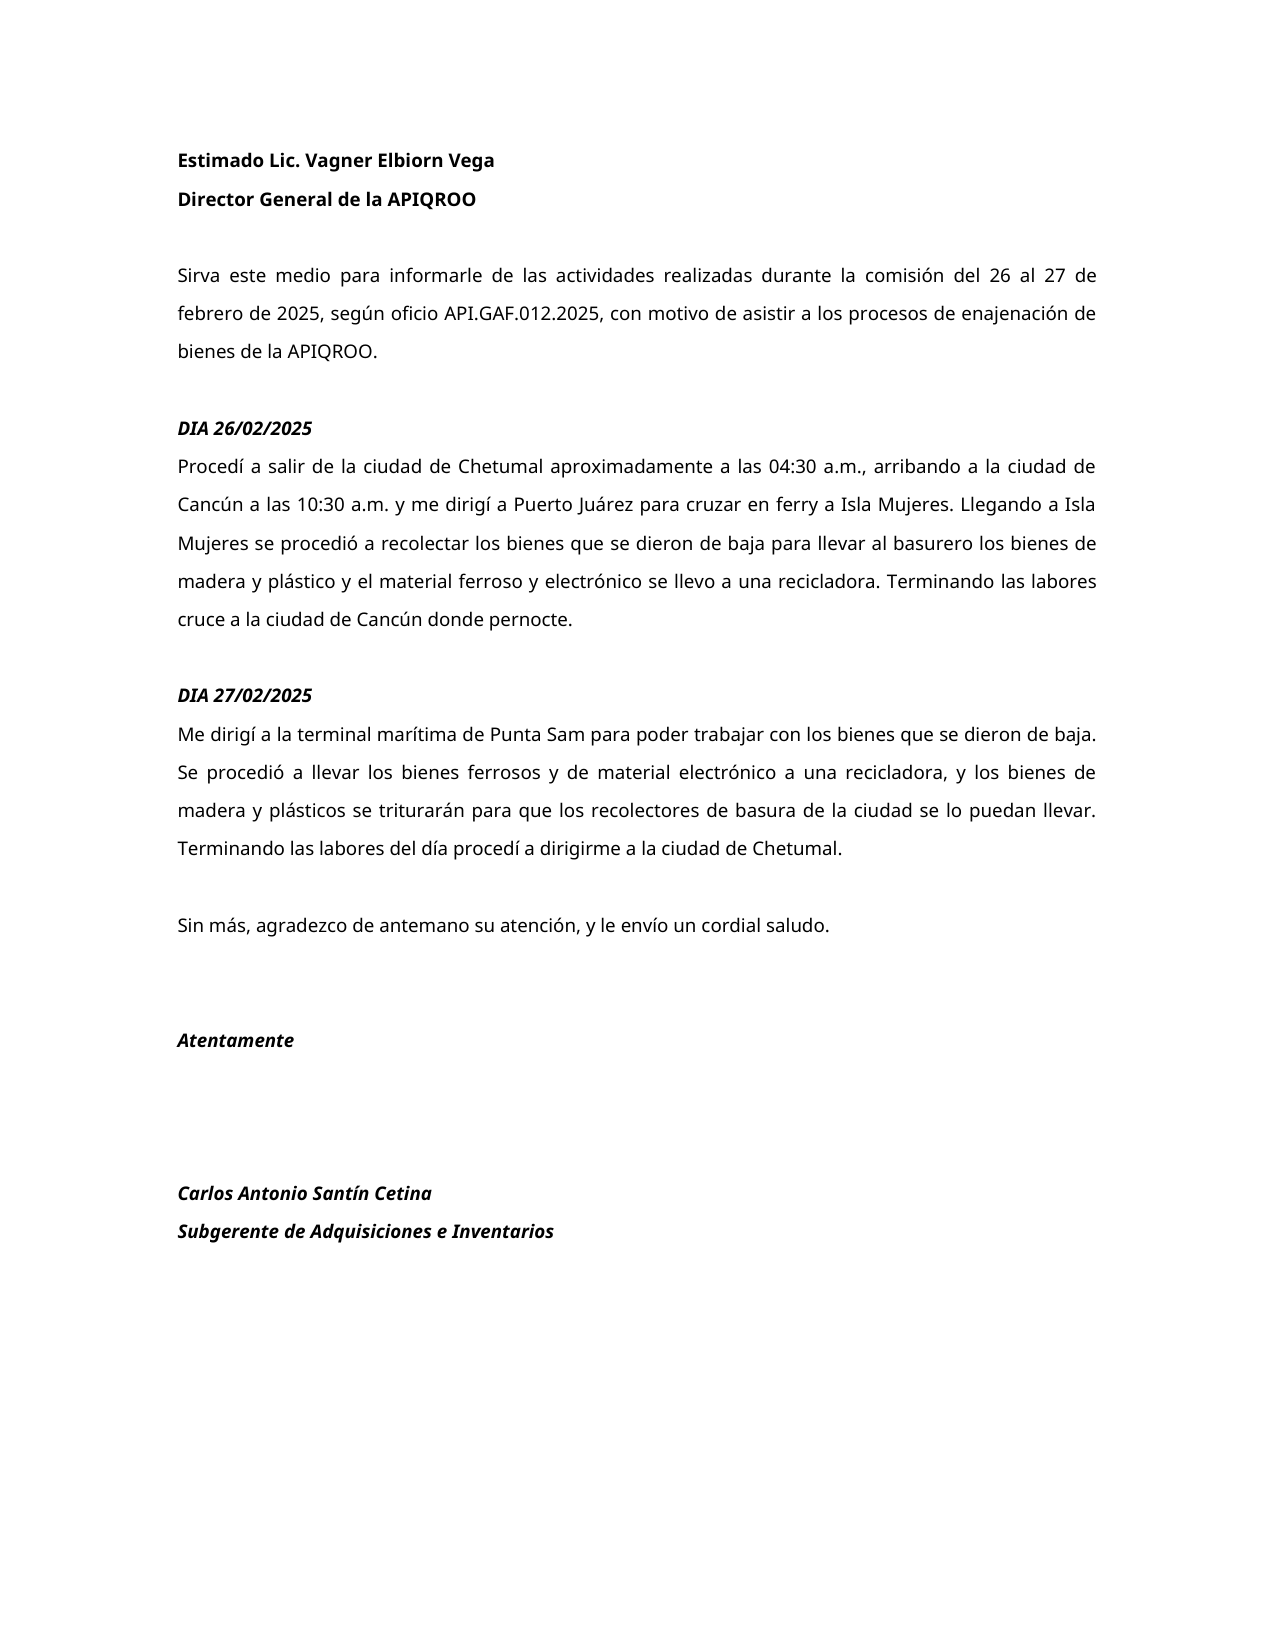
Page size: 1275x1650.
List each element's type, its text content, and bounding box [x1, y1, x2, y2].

text DIA 27/02/2025 [177, 683, 1098, 708]
text Director General de la APIQROO [177, 186, 1098, 211]
text Atentamente [177, 1027, 1098, 1052]
text DIA 26/02/2025 [177, 415, 1098, 441]
text Sirva este medio para informarle de las actividades realizadas durante la comisión del 26 al 27 de febrero de 2025, según oficio API.GAF.012.2025, con motivo de asistir a los procesos de enajenación de bienes de la APIQROO. [177, 262, 1098, 364]
text Carlos Antonio Santín Cetina [177, 1180, 1098, 1205]
text Subgerente de Adquisiciones e Inventarios [177, 1218, 1098, 1243]
text Me dirigí a la terminal marítima de Punta Sam para poder trabajar con los bienes que se dieron de baja. Se procedió a llevar los bienes ferrosos y de material electrónico a una recicladora, y los bienes de madera y plásticos se triturarán para que los recolectores de basura de la ciudad se lo puedan llevar. Terminando las labores del día procedí a dirigirme a la ciudad de Chetumal. [177, 721, 1098, 861]
text Sin más, agradezco de antemano su atención, y le envío un cordial saludo. [177, 912, 1098, 938]
text Procedí a salir de la ciudad de Chetumal aproximadamente a las 04:30 a.m., arribando a la ciudad de Cancún a las 10:30 a.m. y me dirigí a Puerto Juárez para cruzar en ferry a Isla Mujeres. Llegando a Isla Mujeres se procedió a recolectar los bienes que se dieron de baja para llevar al basurero los bienes de madera y plástico y el material ferroso y electrónico se llevo a una recicladora. Terminando las labores cruce a la ciudad de Cancún donde pernocte. [177, 453, 1098, 632]
text Estimado Lic. Vagner Elbiorn Vega [177, 148, 1098, 173]
